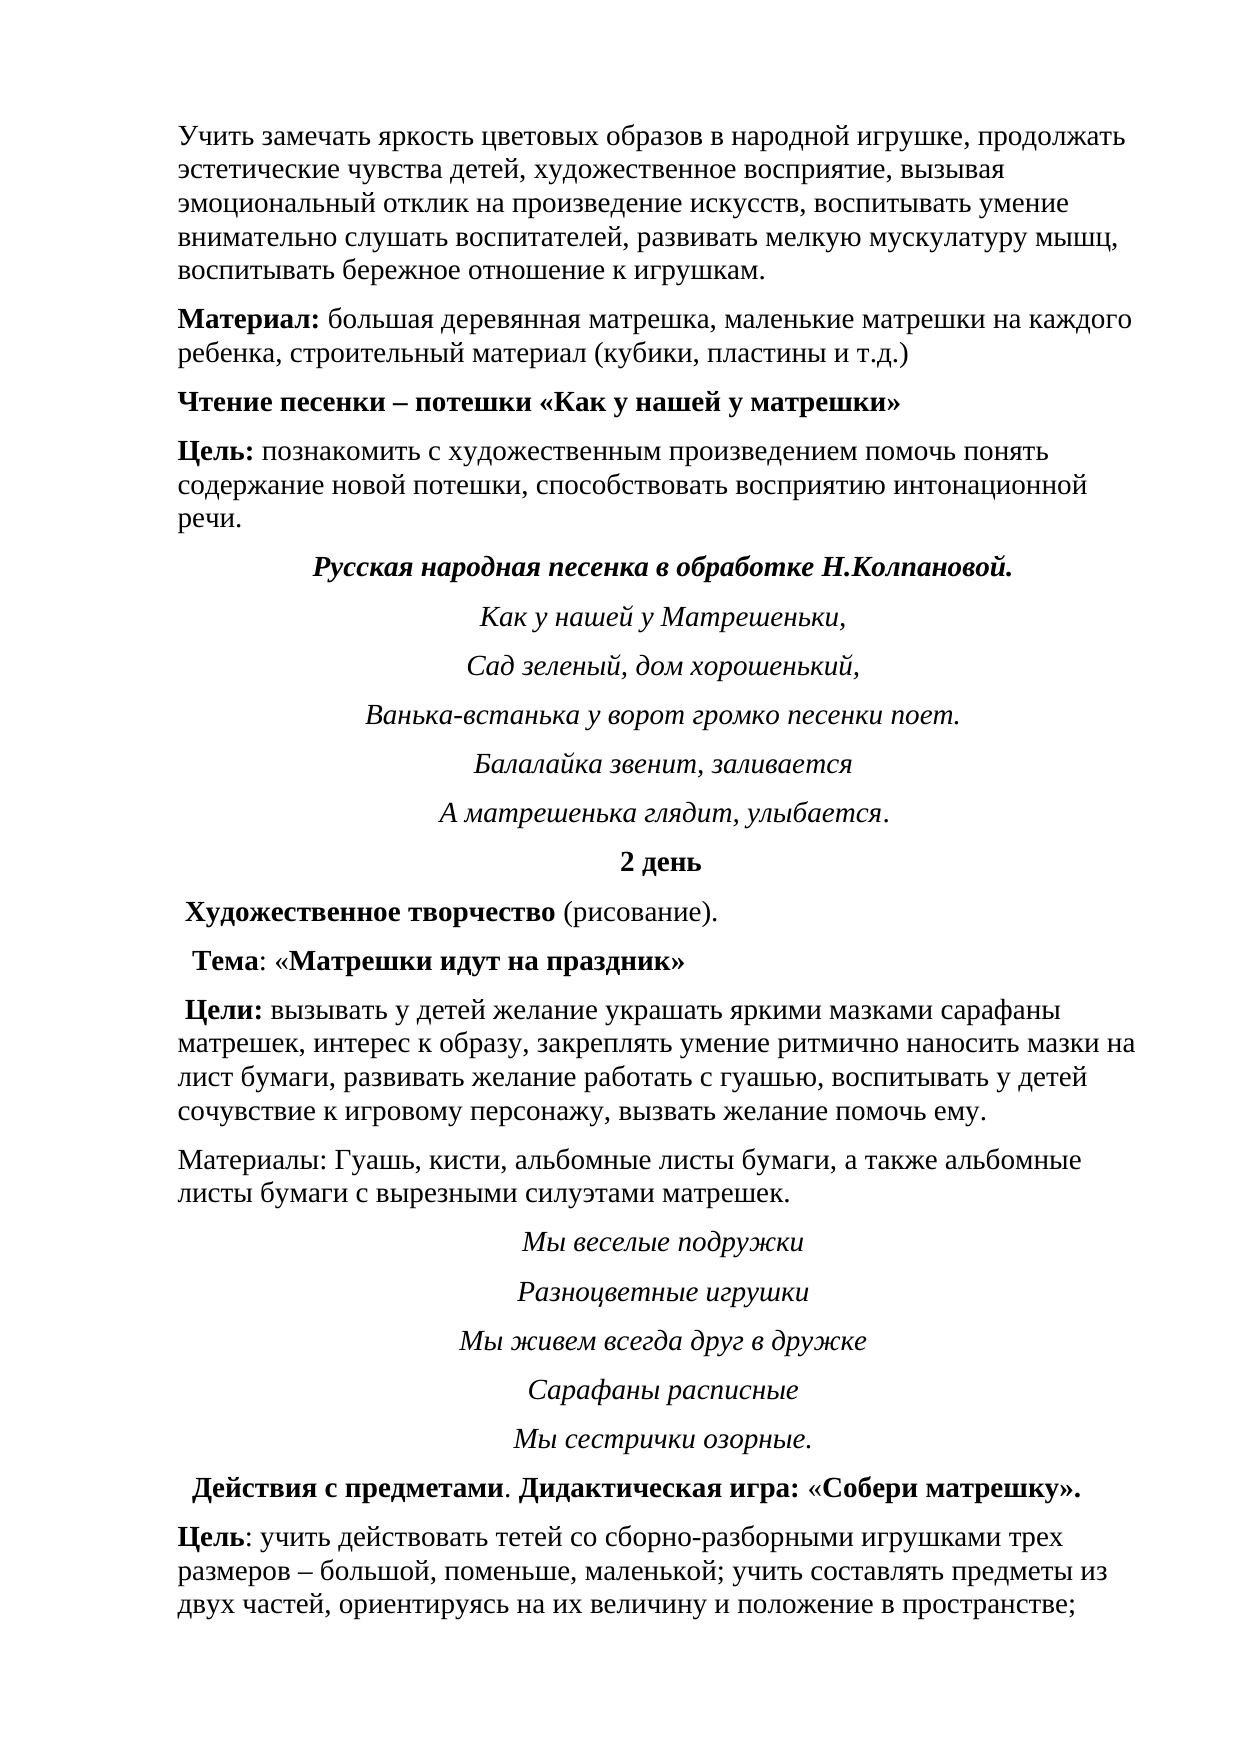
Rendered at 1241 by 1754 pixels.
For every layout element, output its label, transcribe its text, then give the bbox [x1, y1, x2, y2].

text Сарафаны расписные [177, 1372, 1152, 1406]
text Сад зеленый, дом хорошенький, [177, 648, 1152, 681]
text Цель: учить действовать тетей со сборно-разборными игрушками трех размеров – большой, поменьше, маленькой; учить составлять предметы из двух частей, ориентируясь на их величину и положение в пространстве; [177, 1519, 1152, 1620]
text Цели: вызывать у детей желание украшать яркими мазками сарафаны матрешек, интерес к образу, закреплять умение ритмично наносить мазки на лист бумаги, развивать желание работать с гуашью, воспитывать у детей сочувствие к игровому персонажу, вызвать желание помочь ему. [177, 992, 1152, 1126]
text Как у нашей у Матрешеньки, [177, 599, 1152, 632]
text Мы веселые подружки [177, 1224, 1152, 1258]
text Русская народная песенка в обработке Н.Колпановой. [177, 549, 1152, 583]
text Действия с предметами. Дидактическая игра: «Собери матрешку». [177, 1470, 1152, 1504]
text Учить замечать яркость цветовых образов в народной игрушке, продолжать эстетические чувства детей, художественное восприятие, вызывая эмоциональный отклик на произведение искусств, воспитывать умение внимательно слушать воспитателей, развивать мелкую мускулатуру мышц, воспитывать бережное отношение к игрушкам. [177, 118, 1152, 286]
text Мы сестрички озорные. [177, 1421, 1152, 1455]
text Художественное творчество (рисование). [177, 894, 1152, 927]
text Чтение песенки – потешки «Как у нашей у матрешки» [177, 384, 1152, 418]
text 2 день [177, 844, 1152, 878]
text Материалы: Гуашь, кисти, альбомные листы бумаги, а также альбомные листы бумаги с вырезными силуэтами матрешек. [177, 1142, 1152, 1209]
text Ванька-встанька у ворот громко песенки поет. [177, 697, 1152, 731]
text А матрешенька глядит, улыбается. [177, 795, 1152, 829]
text Мы живем всегда друг в дружке [177, 1323, 1152, 1356]
text Цель: познакомить с художественным произведением помочь понять содержание новой потешки, способствовать восприятию интонационной речи. [177, 433, 1152, 534]
text Балалайка звенит, заливается [177, 746, 1152, 780]
text Разноцветные игрушки [177, 1274, 1152, 1307]
text Материал: большая деревянная матрешка, маленькие матрешки на каждого ребенка, строительный материал (кубики, пластины и т.д.) [177, 301, 1152, 368]
text Тема: «Матрешки идут на праздник» [177, 943, 1152, 976]
